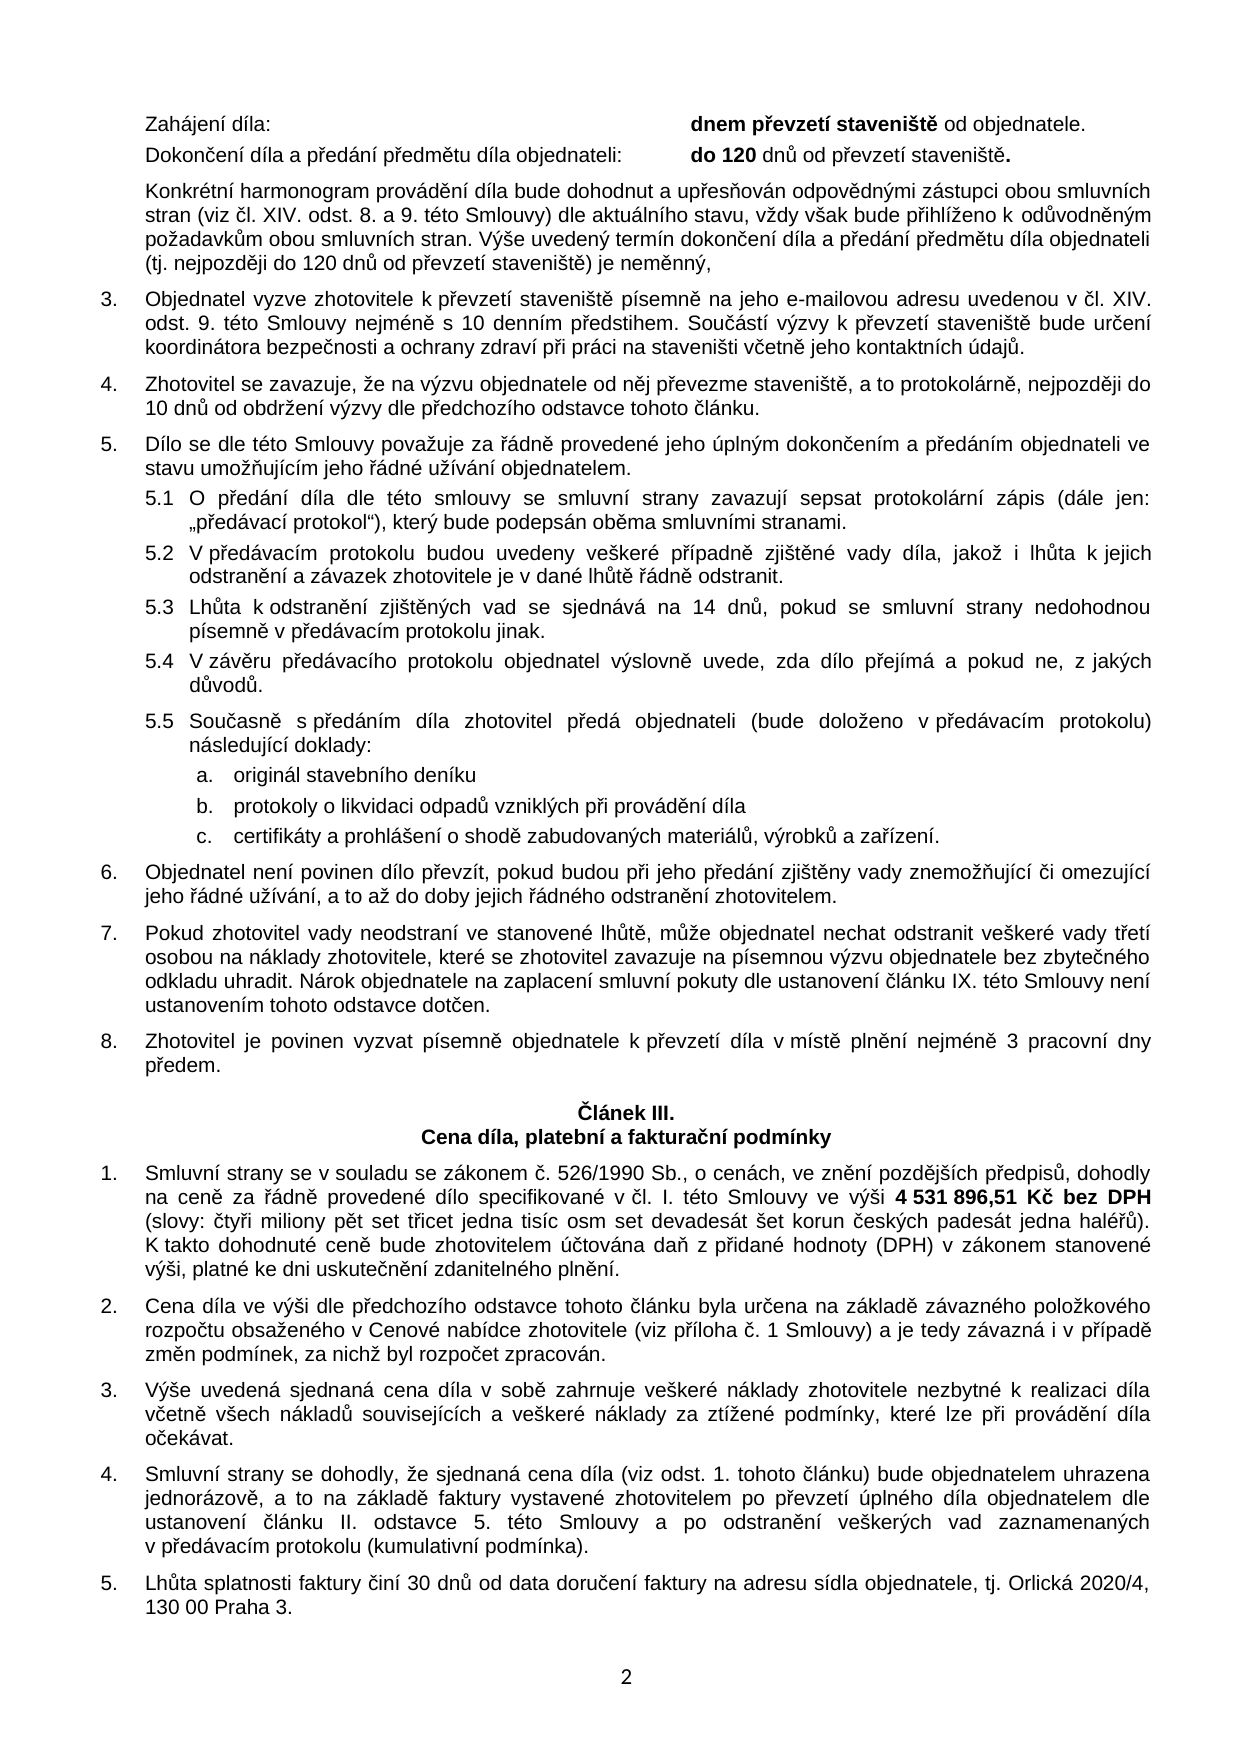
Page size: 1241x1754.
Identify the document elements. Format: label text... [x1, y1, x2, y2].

list Zhotovitel je povinen vyzvat písemně objednatele k převzetí díla v místě plnění nejméně 3 pracovní dny předem. [100, 1029, 1152, 1077]
list Dílo se dle této Smlouvy považuje za řádně provedené jeho úplným dokončením a předáním objednateli ve stavu umožňujícím jeho řádné užívání objednatelem. [100, 432, 1152, 480]
list Výše uvedená sjednaná cena díla v sobě zahrnuje veškeré náklady zhotovitele nezbytné k realizaci díla včetně všech nákladů souvisejících a veškeré náklady za ztížené podmínky, které lze při provádění díla očekávat. [100, 1378, 1152, 1450]
list Smluvní strany se v souladu se zákonem č. 526/1990 Sb., o cenách, ve znění pozdějších předpisů, dohodly na ceně za řádně provedené dílo specifikované v čl. I. této Smlouvy ve výši 4 531 896,51 Kč bez DPH (slovy: čtyři miliony pět set třicet jedna tisíc osm set devadesát šet korun českých padesát jedna haléřů). K takto dohodnuté ceně bude zhotovitelem účtována daň z přidané hodnoty (DPH) v zákonem stanovené výši, platné ke dni uskutečnění zdanitelného plnění. [100, 1161, 1152, 1281]
text Dokončení díla a předání předmětu díla objednateli: do 120 dnů od převzetí staveniště. [145, 142, 1152, 166]
list originál stavebního deníku [196, 763, 1152, 787]
list Zhotovitel se zavazuje, že na výzvu objednatele od něj převezme staveniště, a to protokolárně, nejpozději do 10 dnů od obdržení výzvy dle předchozího odstavce tohoto článku. [100, 372, 1152, 419]
text Cena díla, platební a fakturační podmínky [100, 1125, 1152, 1149]
list Pokud zhotovitel vady neodstraní ve stanovené lhůtě, může objednatel nechat odstranit veškeré vady třetí osobou na náklady zhotovitele, které se zhotovitel zavazuje na písemnou výzvu objednatele bez zbytečného odkladu uhradit. Nárok objednatele na zaplacení smluvní pokuty dle ustanovení článku IX. této Smlouvy není ustanovením tohoto odstavce dotčen. [100, 921, 1152, 1016]
text Článek III. [100, 1101, 1152, 1125]
list Lhůta splatnosti faktury činí 30 dnů od data doručení faktury na adresu sídla objednatele, tj. Orlická 2020/4, 130 00 Praha 3. [100, 1571, 1152, 1618]
text Konkrétní harmonogram provádění díla bude dohodnut a upřesňován odpovědnými zástupci obou smluvních stran (viz čl. XIV. odst. 8. a 9. této Smlouvy) dle aktuálního stavu, vždy však bude přihlíženo k odůvodněným požadavkům obou smluvních stran. Výše uvedený termín dokončení díla a předání předmětu díla objednateli (tj. nejpozději do 120 dnů od převzetí staveniště) je neměnný, [145, 179, 1152, 275]
list Smluvní strany se dohodly, že sjednaná cena díla (viz odst. 1. tohoto článku) bude objednatelem uhrazena jednorázově, a to na základě faktury vystavené zhotovitelem po převzetí úplného díla objednatelem dle ustanovení článku II. odstavce 5. této Smlouvy a po odstranění veškerých vad zaznamenaných v předávacím protokolu (kumulativní podmínka). [100, 1462, 1152, 1558]
list Současně s předáním díla zhotovitel předá objednateli (bude doloženo v předávacím protokolu) následující doklady: [145, 709, 1152, 757]
list O předání díla dle této smlouvy se smluvní strany zavazují sepsat protokolární zápis (dále jen: „předávací protokol“), který bude podepsán oběma smluvními stranami. [145, 486, 1152, 534]
list certifikáty a prohlášení o shodě zabudovaných materiálů, výrobků a zařízení. [196, 824, 1152, 848]
list Objednatel vyzve zhotovitele k převzetí staveniště písemně na jeho e-mailovou adresu uvedenou v čl. XIV. odst. 9. této Smlouvy nejméně s 10 denním předstihem. Součástí výzvy k převzetí staveniště bude určení koordinátora bezpečnosti a ochrany zdraví při práci na staveništi včetně jeho kontaktních údajů. [100, 287, 1152, 359]
list V předávacím protokolu budou uvedeny veškeré případně zjištěné vady díla, jakož i lhůta k jejich odstranění a závazek zhotovitele je v dané lhůtě řádně odstranit. [145, 540, 1152, 588]
list Lhůta k odstranění zjištěných vad se sjednává na 14 dnů, pokud se smluvní strany nedohodnou písemně v předávacím protokolu jinak. [145, 594, 1152, 642]
list V závěru předávacího protokolu objednatel výslovně uvede, zda dílo přejímá a pokud ne, z jakých důvodů. [145, 649, 1152, 697]
list Cena díla ve výši dle předchozího odstavce tohoto článku byla určena na základě závazného položkového rozpočtu obsaženého v Cenové nabídce zhotovitele (viz příloha č. 1 Smlouvy) a je tedy závazná i v případě změn podmínek, za nichž byl rozpočet zpracován. [100, 1293, 1152, 1365]
list protokoly o likvidaci odpadů vzniklých při provádění díla [196, 793, 1152, 817]
list Zahájení díla: dnem převzetí staveniště od objednatele. [145, 112, 1152, 136]
list Objednatel není povinen dílo převzít, pokud budou při jeho předání zjištěny vady znemožňující či omezující jeho řádné užívání, a to až do doby jejich řádného odstranění zhotovitelem. [100, 860, 1152, 908]
